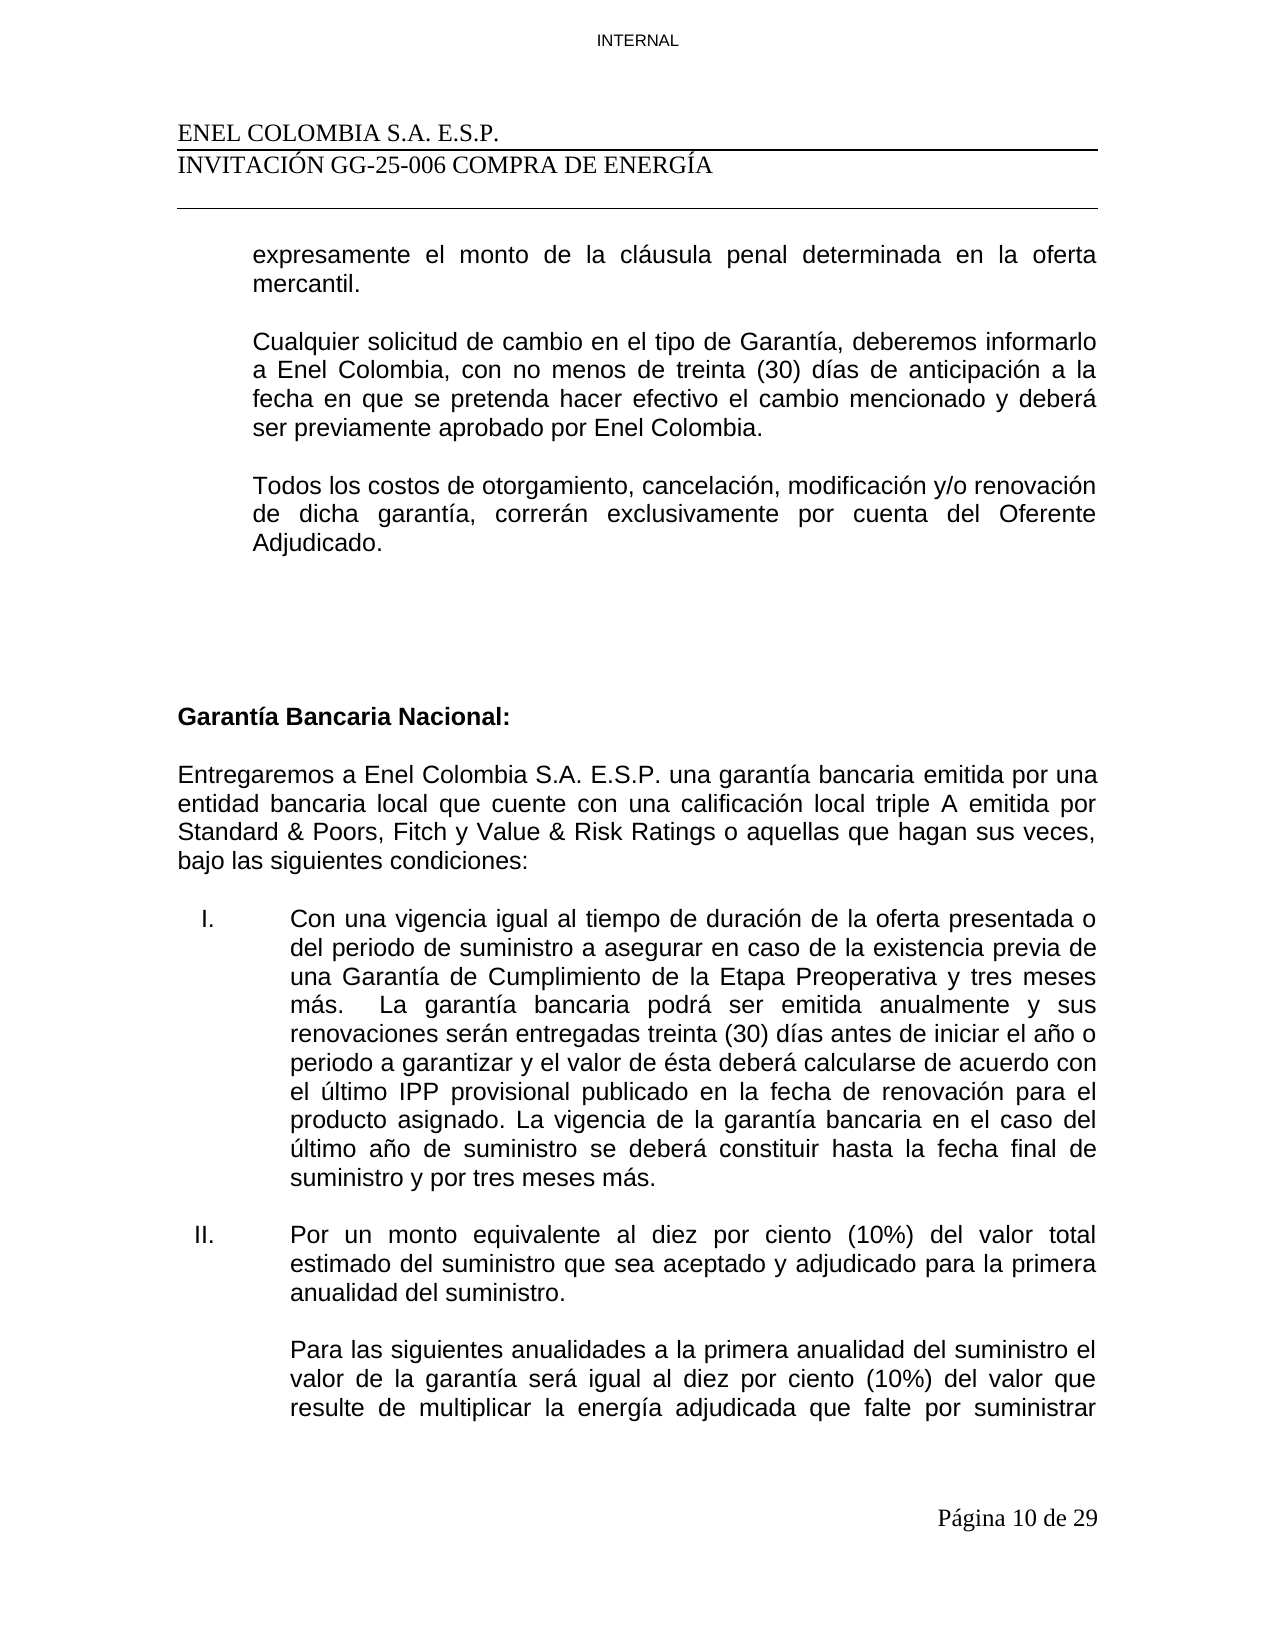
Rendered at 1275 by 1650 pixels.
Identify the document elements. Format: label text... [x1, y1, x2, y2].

text Entregaremos a Enel Colombia S.A. E.S.P. una garantía bancaria emitida por una entidad bancaria local que cuente con una calificación local triple A emitida por Standard & Poors, Fitch y Value & Risk Ratings o aquellas que hagan sus veces, bajo las siguientes condiciones: [177, 760, 1098, 875]
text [252, 240, 1098, 297]
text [290, 1335, 1098, 1422]
text Garantía Bancaria Nacional: [177, 702, 1098, 731]
text Cualquier solicitud de cambio en el tipo de Garantía, deberemos informarlo a Enel Colombia, con no menos de treinta (30) días de anticipación a la fecha en que se pretenda hacer efectivo el cambio mencionado y deberá ser previamente aprobado por Enel Colombia. [252, 327, 1098, 442]
text Todos los costos de otorgamiento, cancelación, modificación y/o renovación de dicha garantía, correrán exclusivamente por cuenta del Oferente Adjudicado. [252, 471, 1098, 557]
list Por un monto equivalente al diez por ciento (10%) del valor total estimado del suministro que sea aceptado y adjudicado para la primera anualidad del suministro. [215, 1220, 1098, 1307]
list Con una vigencia igual al tiempo de duración de la oferta presentada o del periodo de suministro a asegurar en caso de la existencia previa de una Garantía de Cumplimiento de la Etapa Preoperativa y tres meses más. La garantía bancaria podrá ser emitida anualmente y sus renovaciones serán entregadas treinta (30) días antes de iniciar el año o periodo a garantizar y el valor de ésta deberá calcularse de acuerdo con el último IPP provisional publicado en la fecha de renovación para el producto asignado. La vigencia de la garantía bancaria en el caso del último año de suministro se deberá constituir hasta la fecha final de suministro y por tres meses más. [215, 904, 1098, 1192]
